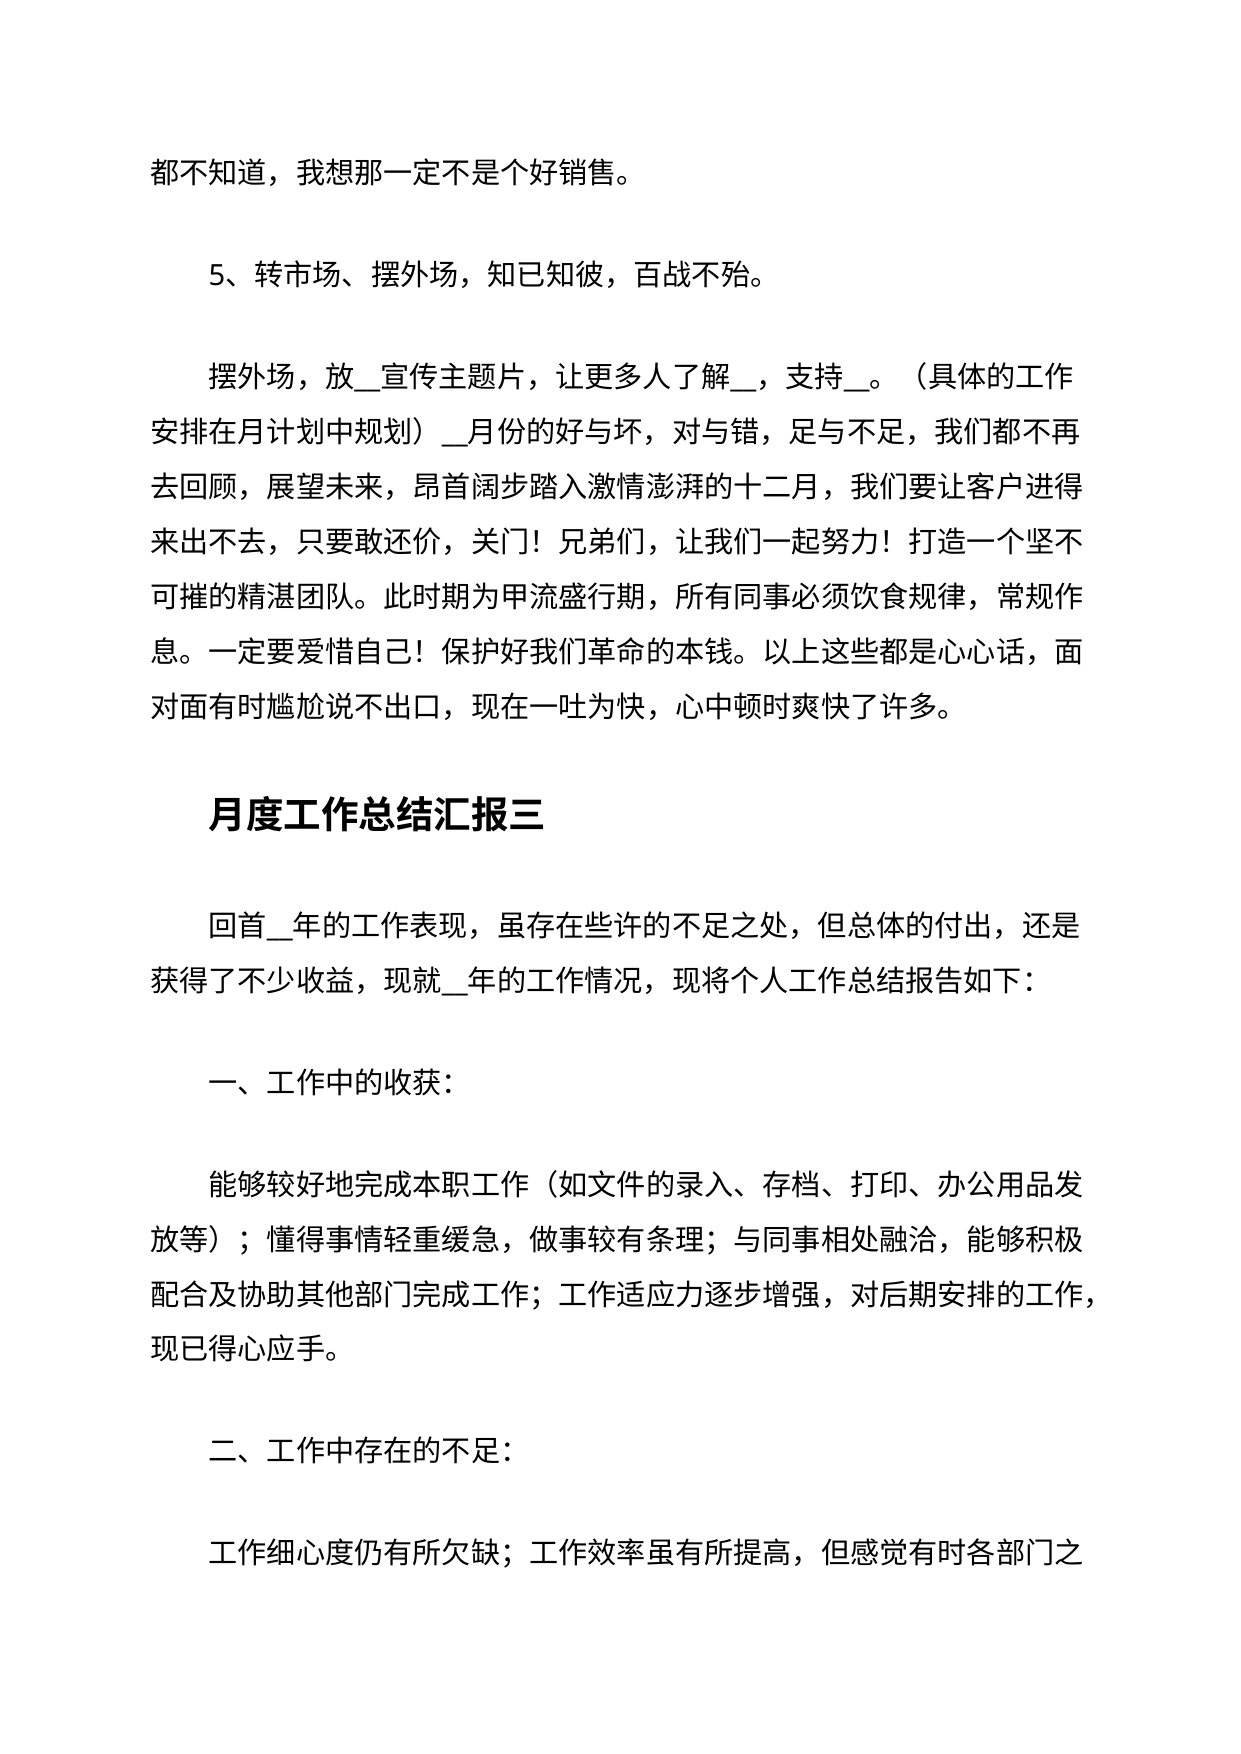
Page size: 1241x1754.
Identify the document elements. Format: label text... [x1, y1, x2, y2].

text 5、转市场、摆外场，知已知彼，百战不殆。 [150, 252, 1090, 294]
text 能够较好地完成本职工作（如文件的录入、存档、打印、办公用品发放等）；懂得事情轻重缓急，做事较有条理；与同事相处融洽，能够积极配合及协助其他部门完成工作；工作适应力逐步增强，对后期安排的工作，现已得心应手。 [150, 1161, 1090, 1368]
text 月度工作总结汇报三 [150, 785, 1090, 839]
text 二、工作中存在的不足： [150, 1428, 1090, 1470]
text 摆外场，放__宣传主题片，让更多人了解__，支持__。（具体的工作安排在月计划中规划）__月份的好与坏，对与错，足与不足，我们都不再去回顾，展望未来，昂首阔步踏入激情澎湃的十二月，我们要让客户进得来出不去，只要敢还价，关门！兄弟们，让我们一起努力！打造一个坚不可摧的精湛团队。此时期为甲流盛行期，所有同事必须饮食规律，常规作息。一定要爱惜自己！保护好我们革命的本钱。以上这些都是心心话，面对面有时尴尬说不出口，现在一吐为快，心中顿时爽快了许多。 [150, 354, 1090, 726]
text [150, 1529, 1090, 1572]
text 回首__年的工作表现，虽存在些许的不足之处，但总体的付出，还是获得了不少收益，现就__年的工作情况，现将个人工作总结报告如下： [150, 902, 1090, 1000]
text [150, 150, 1090, 192]
text 一、工作中的收获： [150, 1059, 1090, 1102]
